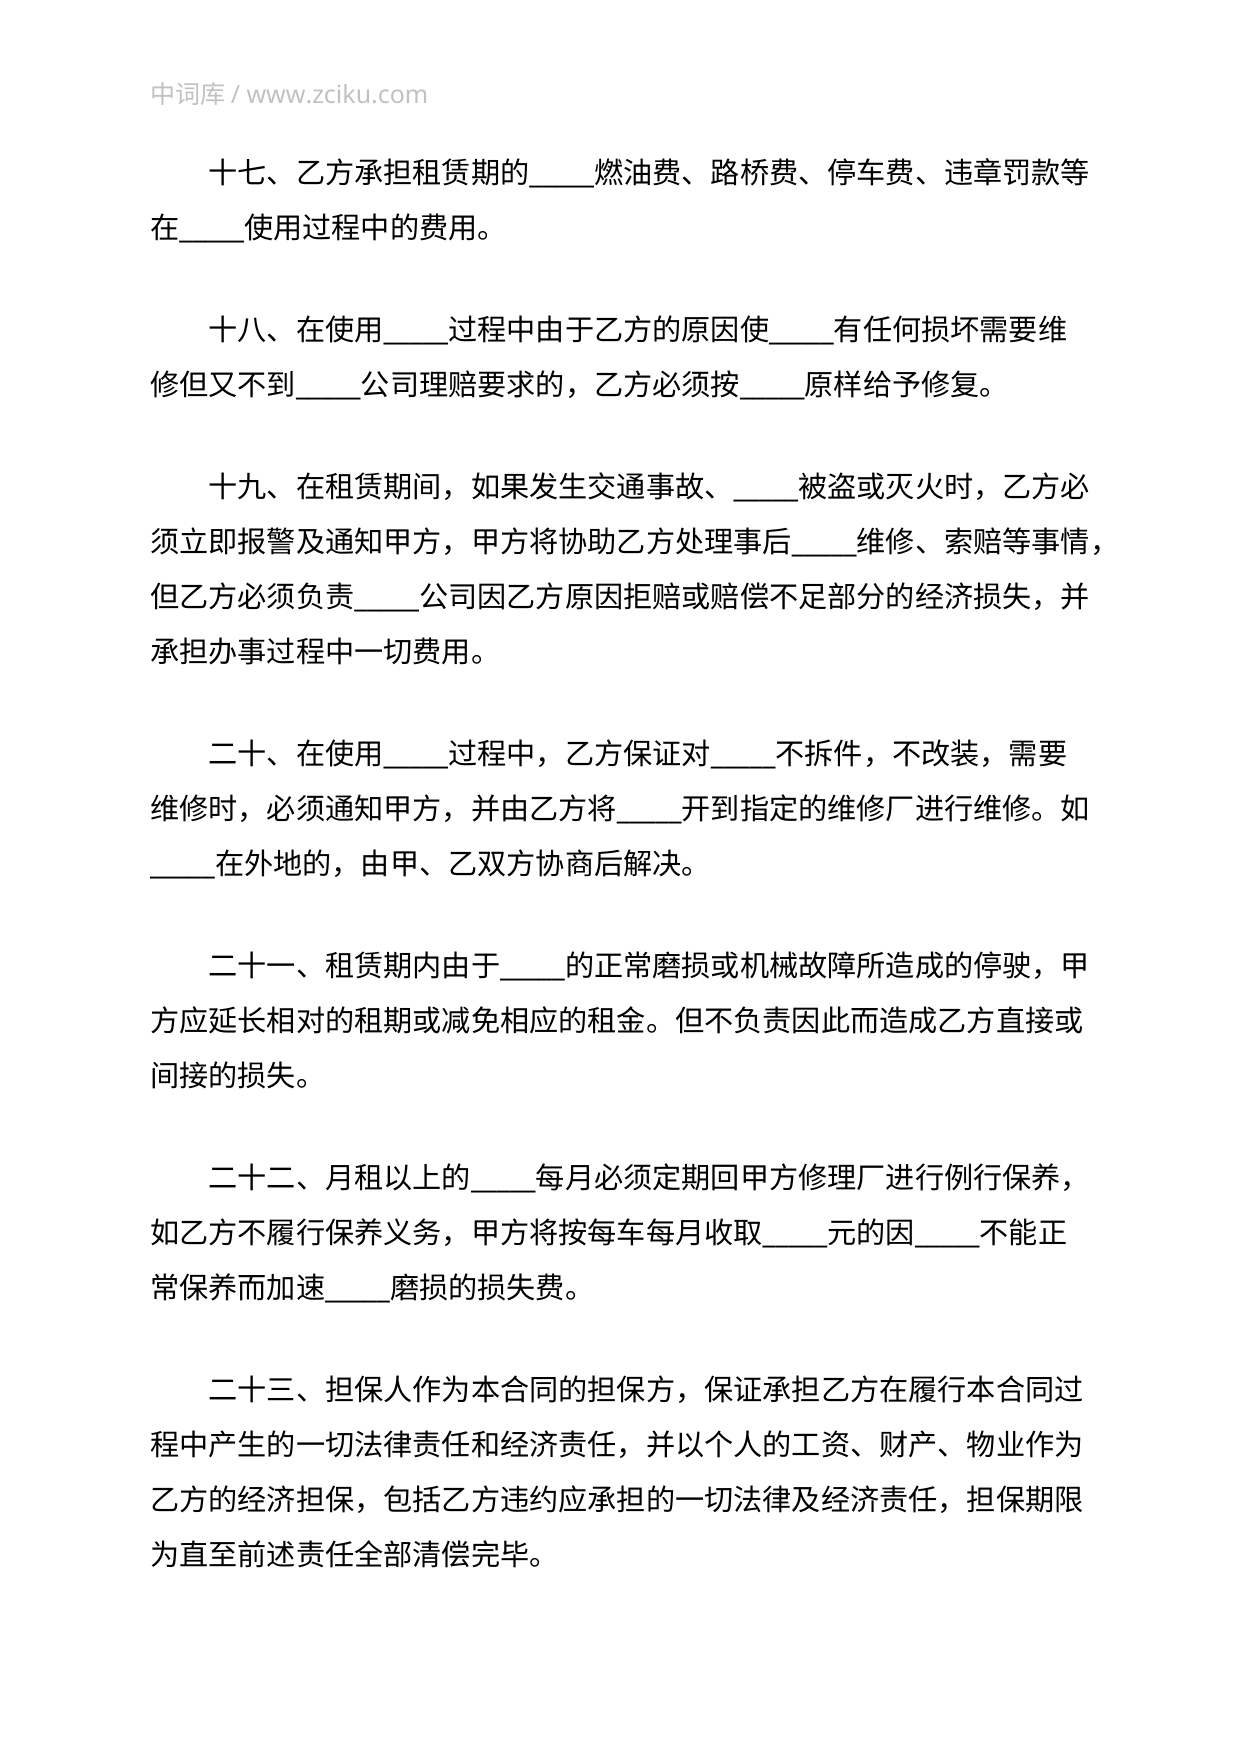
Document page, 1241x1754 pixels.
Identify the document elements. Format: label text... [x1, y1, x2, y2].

text 十七、乙方承担租赁期的_____燃油费、路桥费、停车费、违章罚款等在_____使用过程中的费用。 [150, 150, 1090, 247]
text 二十二、月租以上的_____每月必须定期回甲方修理厂进行例行保养，如乙方不履行保养义务，甲方将按每车每月收取_____元的因_____不能正常保养而加速_____磨损的损失费。 [150, 1154, 1090, 1307]
text 二十、在使用_____过程中，乙方保证对_____不拆件，不改装，需要维修时，必须通知甲方，并由乙方将_____开到指定的维修厂进行维修。如_____在外地的，由甲、乙双方协商后解决。 [150, 731, 1090, 883]
text 二十三、担保人作为本合同的担保方，保证承担乙方在履行本合同过程中产生的一切法律责任和经济责任，并以个人的工资、财产、物业作为乙方的经济担保，包括乙方违约应承担的一切法律及经济责任，担保期限为直至前述责任全部清偿完毕。 [150, 1366, 1090, 1573]
text 十九、在租赁期间，如果发生交通事故、_____被盗或灭火时，乙方必须立即报警及通知甲方，甲方将协助乙方处理事后_____维修、索赔等事情，但乙方必须负责_____公司因乙方原因拒赔或赔偿不足部分的经济损失，并承担办事过程中一切费用。 [150, 464, 1090, 671]
text 二十一、租赁期内由于_____的正常磨损或机械故障所造成的停驶，甲方应延长相对的租期或减免相应的租金。但不负责因此而造成乙方直接或间接的损失。 [150, 943, 1090, 1095]
text 十八、在使用_____过程中由于乙方的原因使_____有任何损坏需要维修但又不到_____公司理赔要求的，乙方必须按_____原样给予修复。 [150, 307, 1090, 404]
